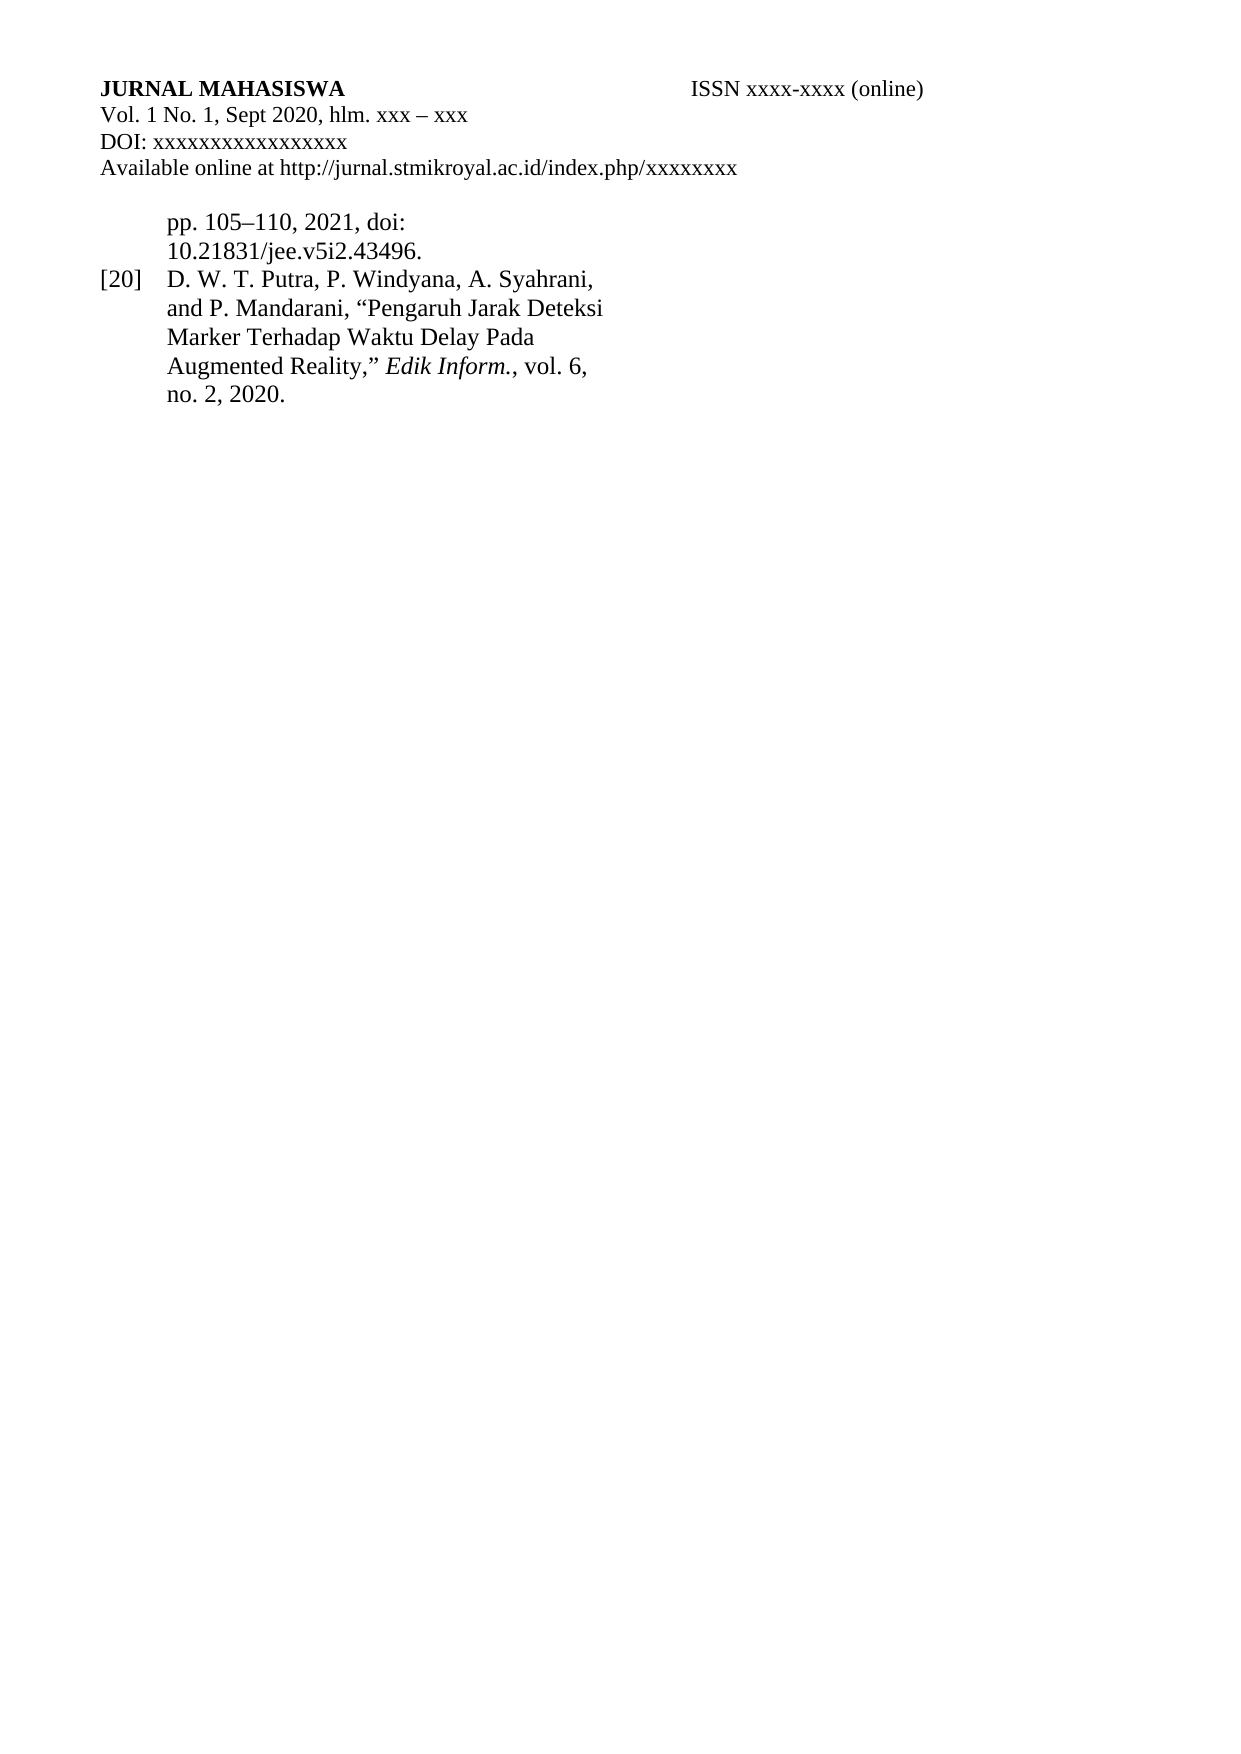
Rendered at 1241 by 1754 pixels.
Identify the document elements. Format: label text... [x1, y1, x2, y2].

text [20] D. W. T. Putra, P. Windyana, A. Syahrani, and P. Mandarani, “Pengaruh Jarak Deteksi Marker Terhadap Waktu Delay Pada Augmented Reality,” Edik Inform., vol. 6, no. 2, 2020. [100, 264, 621, 408]
